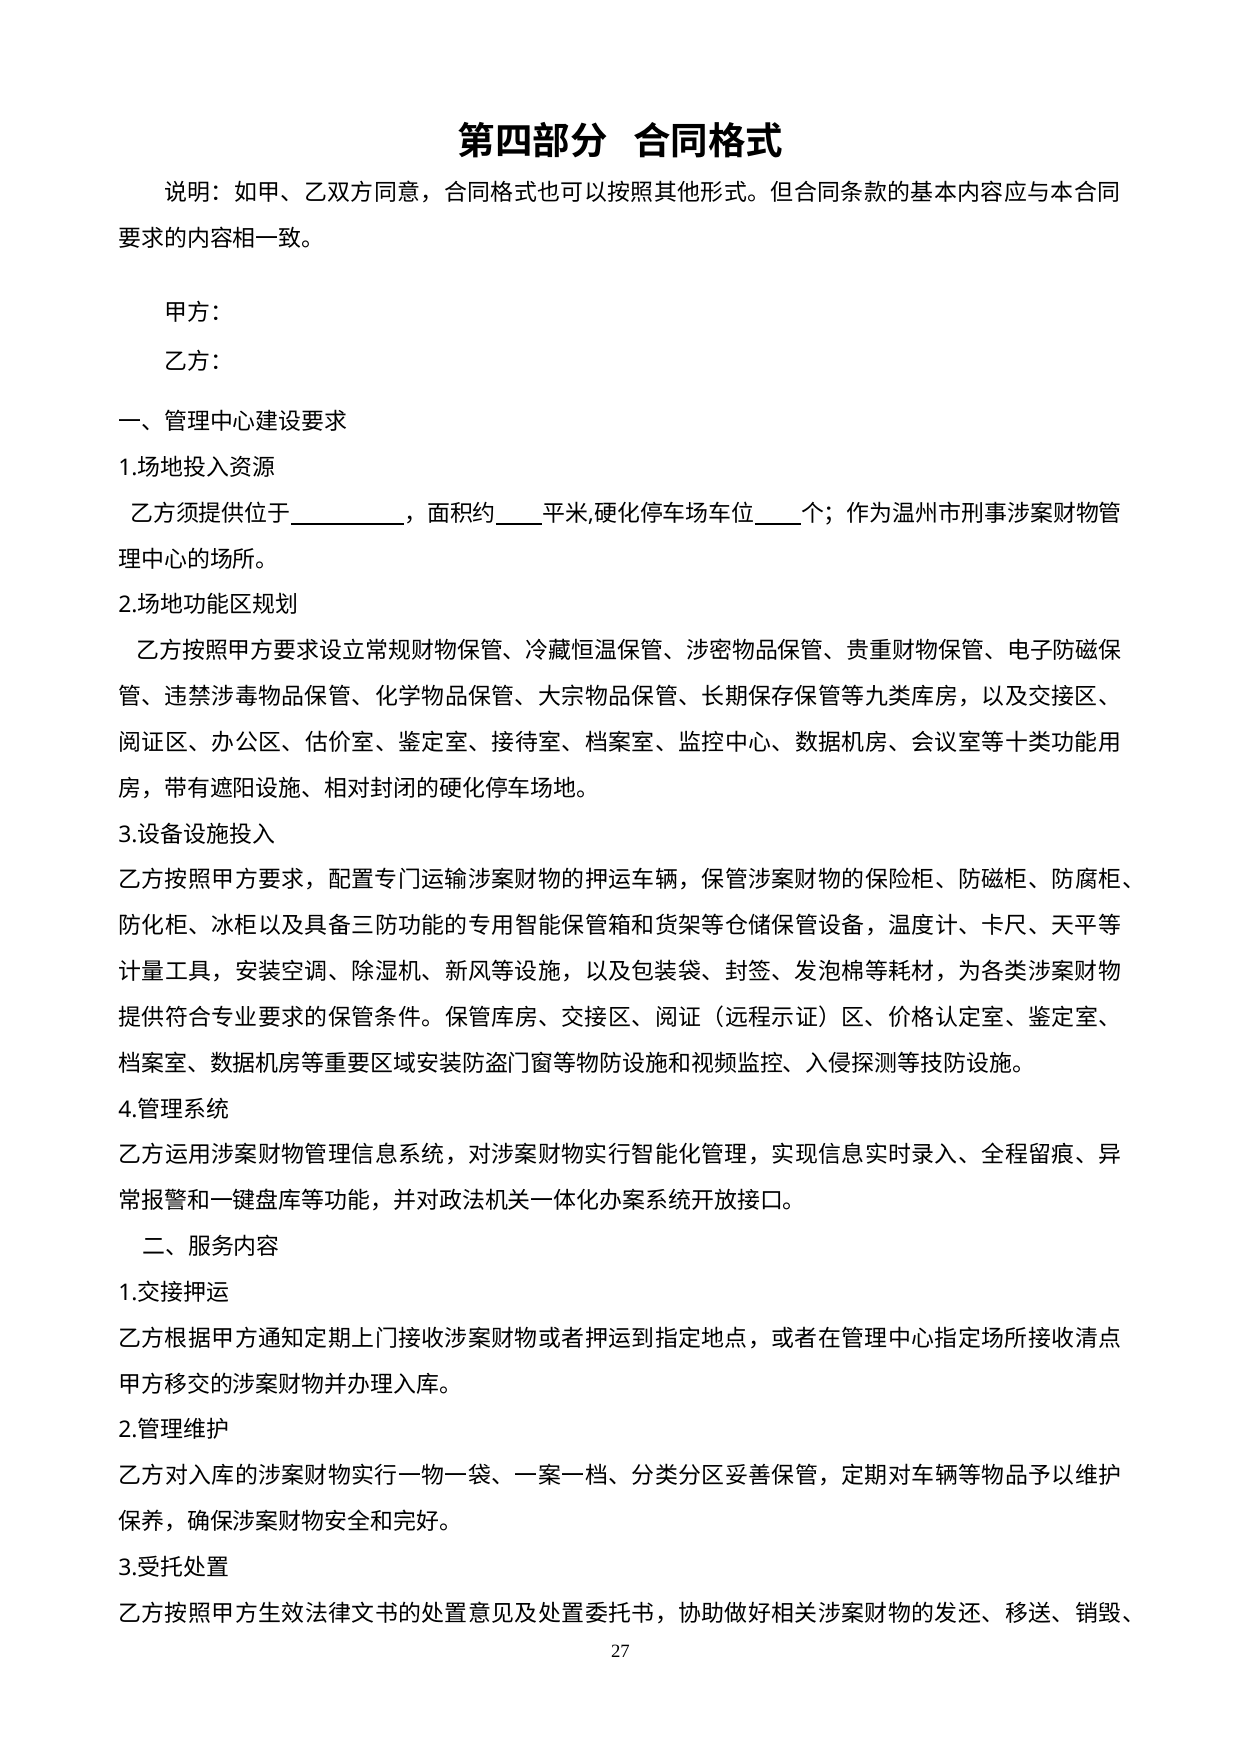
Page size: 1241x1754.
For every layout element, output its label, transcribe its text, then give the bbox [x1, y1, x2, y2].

text 3.设备设施投入 [118, 805, 1122, 851]
text 4.管理系统 [118, 1080, 1122, 1126]
text 乙方按照甲方要求设立常规财物保管、冷藏恒温保管、涉密物品保管、贵重财物保管、电子防磁保管、违禁涉毒物品保管、化学物品保管、大宗物品保管、长期保存保管等九类库房，以及交接区、阅证区、办公区、估价室、鉴定室、接待室、档案室、监控中心、数据机房、会议室等十类功能用房，带有遮阳设施、相对封闭的硬化停车场地。 [118, 622, 1122, 805]
text 乙方根据甲方通知定期上门接收涉案财物或者押运到指定地点，或者在管理中心指定场所接收清点甲方移交的涉案财物并办理入库。 [118, 1309, 1122, 1401]
text 甲方： [118, 293, 1122, 327]
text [118, 1584, 1122, 1630]
text 二、服务内容 [118, 1218, 1122, 1264]
text 1.交接押运 [118, 1264, 1122, 1309]
text 2.管理维护 [118, 1401, 1122, 1447]
text 一、管理中心建设要求 [118, 393, 1122, 439]
text 3.受托处置 [118, 1539, 1122, 1584]
text 说明：如甲、乙双方同意，合同格式也可以按照其他形式。但合同条款的基本内容应与本合同要求的内容相一致。 [118, 164, 1122, 256]
text 乙方按照甲方要求，配置专门运输涉案财物的押运车辆，保管涉案财物的保险柜、防磁柜、防腐柜、防化柜、冰柜以及具备三防功能的专用智能保管箱和货架等仓储保管设备，温度计、卡尺、天平等计量工具，安装空调、除湿机、新风等设施，以及包装袋、封签、发泡棉等耗材，为各类涉案财物提供符合专业要求的保管条件。保管库房、交接区、阅证（远程示证）区、价格认定室、鉴定室、档案室、数据机房等重要区域安装防盗门窗等物防设施和视频监控、入侵探测等技防设施。 [118, 851, 1122, 1080]
text 乙方： [118, 343, 1122, 376]
text 2.场地功能区规划 [118, 576, 1122, 622]
text 乙方运用涉案财物管理信息系统，对涉案财物实行智能化管理，实现信息实时录入、全程留痕、异常报警和一键盘库等功能，并对政法机关一体化办案系统开放接口。 [118, 1126, 1122, 1218]
text 乙方须提供位于 ，面积约 平米,硬化停车场车位 个；作为温州市刑事涉案财物管理中心的场所。 [118, 484, 1122, 576]
text 1.场地投入资源 [118, 439, 1122, 484]
subtitle 第四部分 合同格式 [118, 118, 1122, 164]
text 乙方对入库的涉案财物实行一物一袋、一案一档、分类分区妥善保管，定期对车辆等物品予以维护保养，确保涉案财物安全和完好。 [118, 1447, 1122, 1539]
